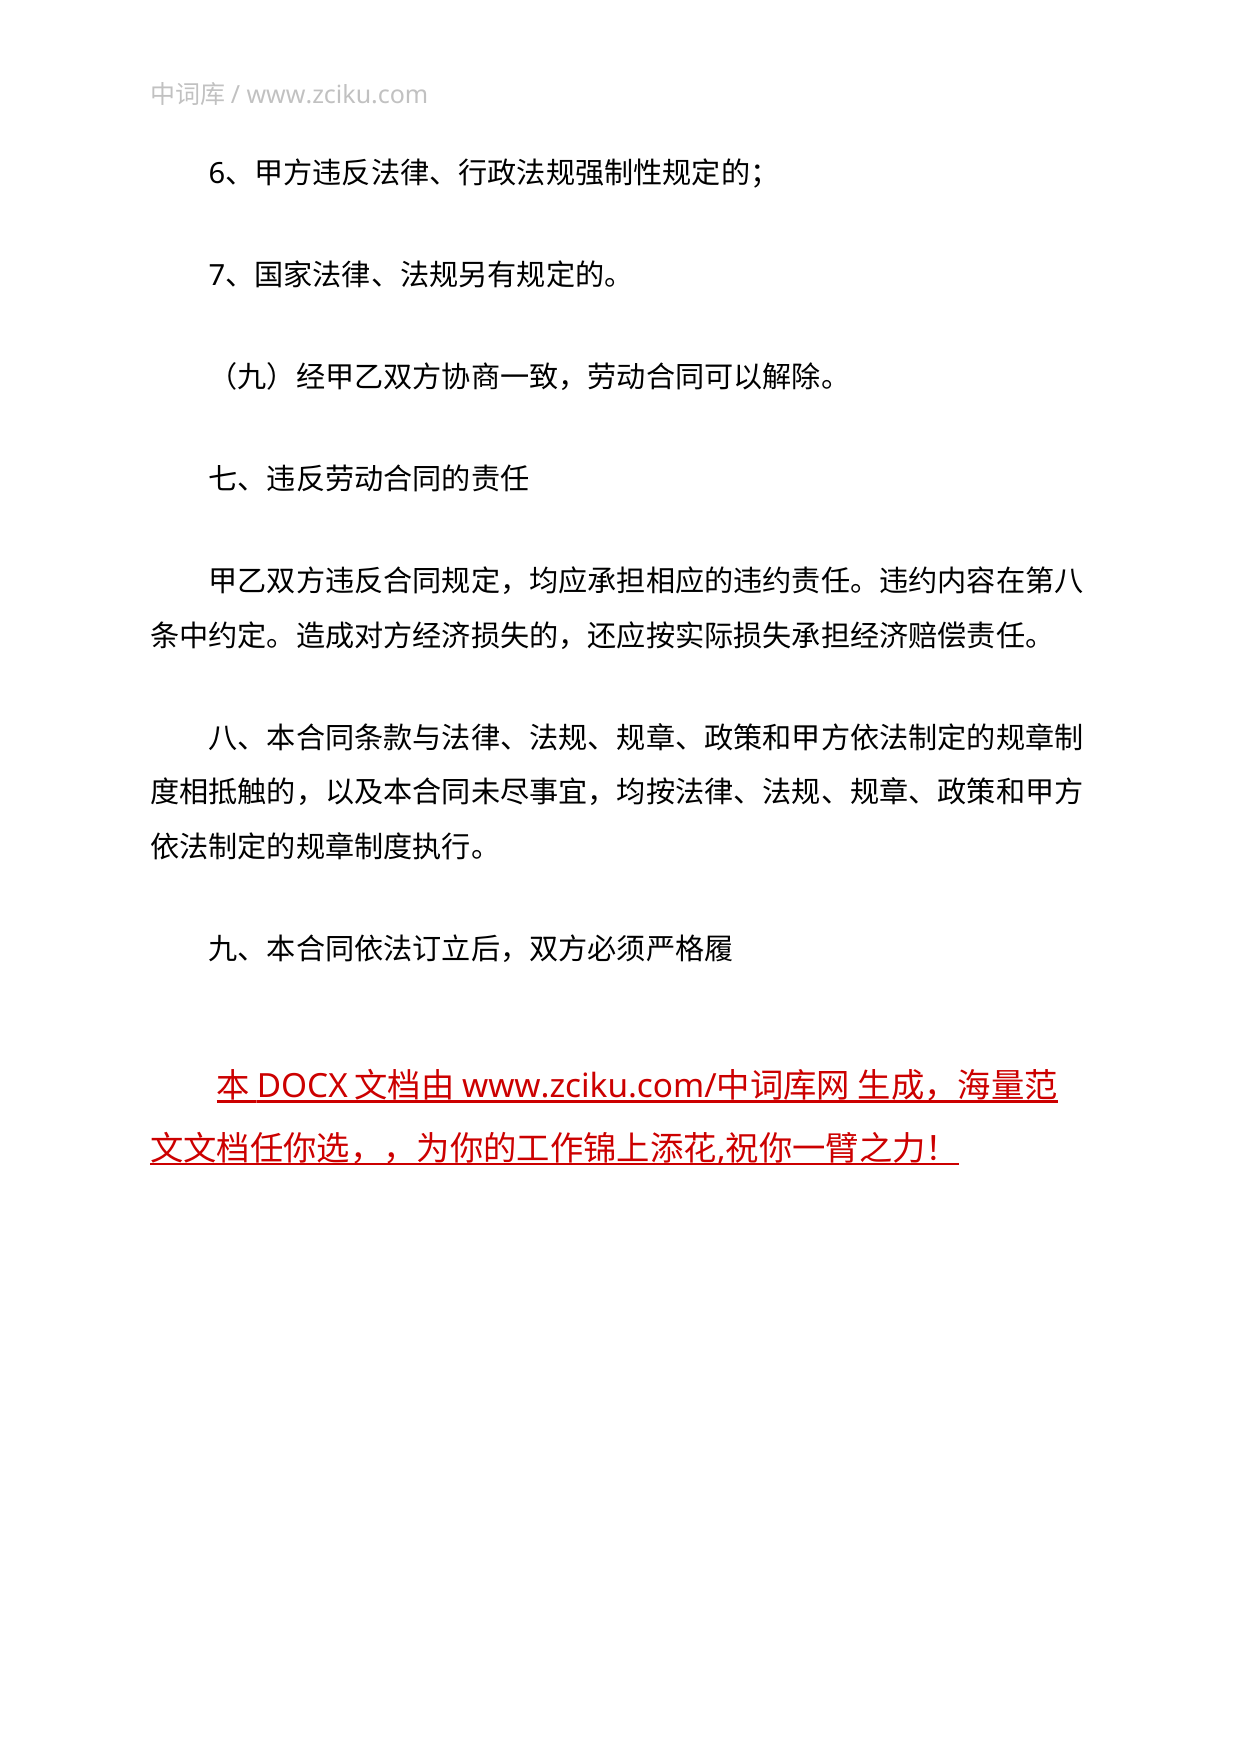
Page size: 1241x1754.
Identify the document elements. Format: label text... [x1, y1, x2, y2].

text 本DOCX文档由 www.zciku.com/中词库网 生成，海量范文文档任你选，，为你的工作锦上添花,祝你一臂之力！ [150, 1059, 1090, 1170]
text 甲乙双方违反合同规定，均应承担相应的违约责任。违约内容在第八条中约定。造成对方经济损失的，还应按实际损失承担经济赔偿责任。 [150, 557, 1090, 655]
text 九、本合同依法订立后，双方必须严格履 [150, 926, 1090, 968]
text 7、国家法律、法规另有规定的。 [150, 252, 1090, 294]
text 七、违反劳动合同的责任 [150, 456, 1090, 498]
text 6、甲方违反法律、行政法规强制性规定的； [150, 150, 1090, 192]
text （九）经甲乙双方协商一致，劳动合同可以解除。 [150, 354, 1090, 396]
text 八、本合同条款与法律、法规、规章、政策和甲方依法制定的规章制度相抵触的，以及本合同未尽事宜，均按法律、法规、规章、政策和甲方依法制定的规章制度执行。 [150, 714, 1090, 866]
